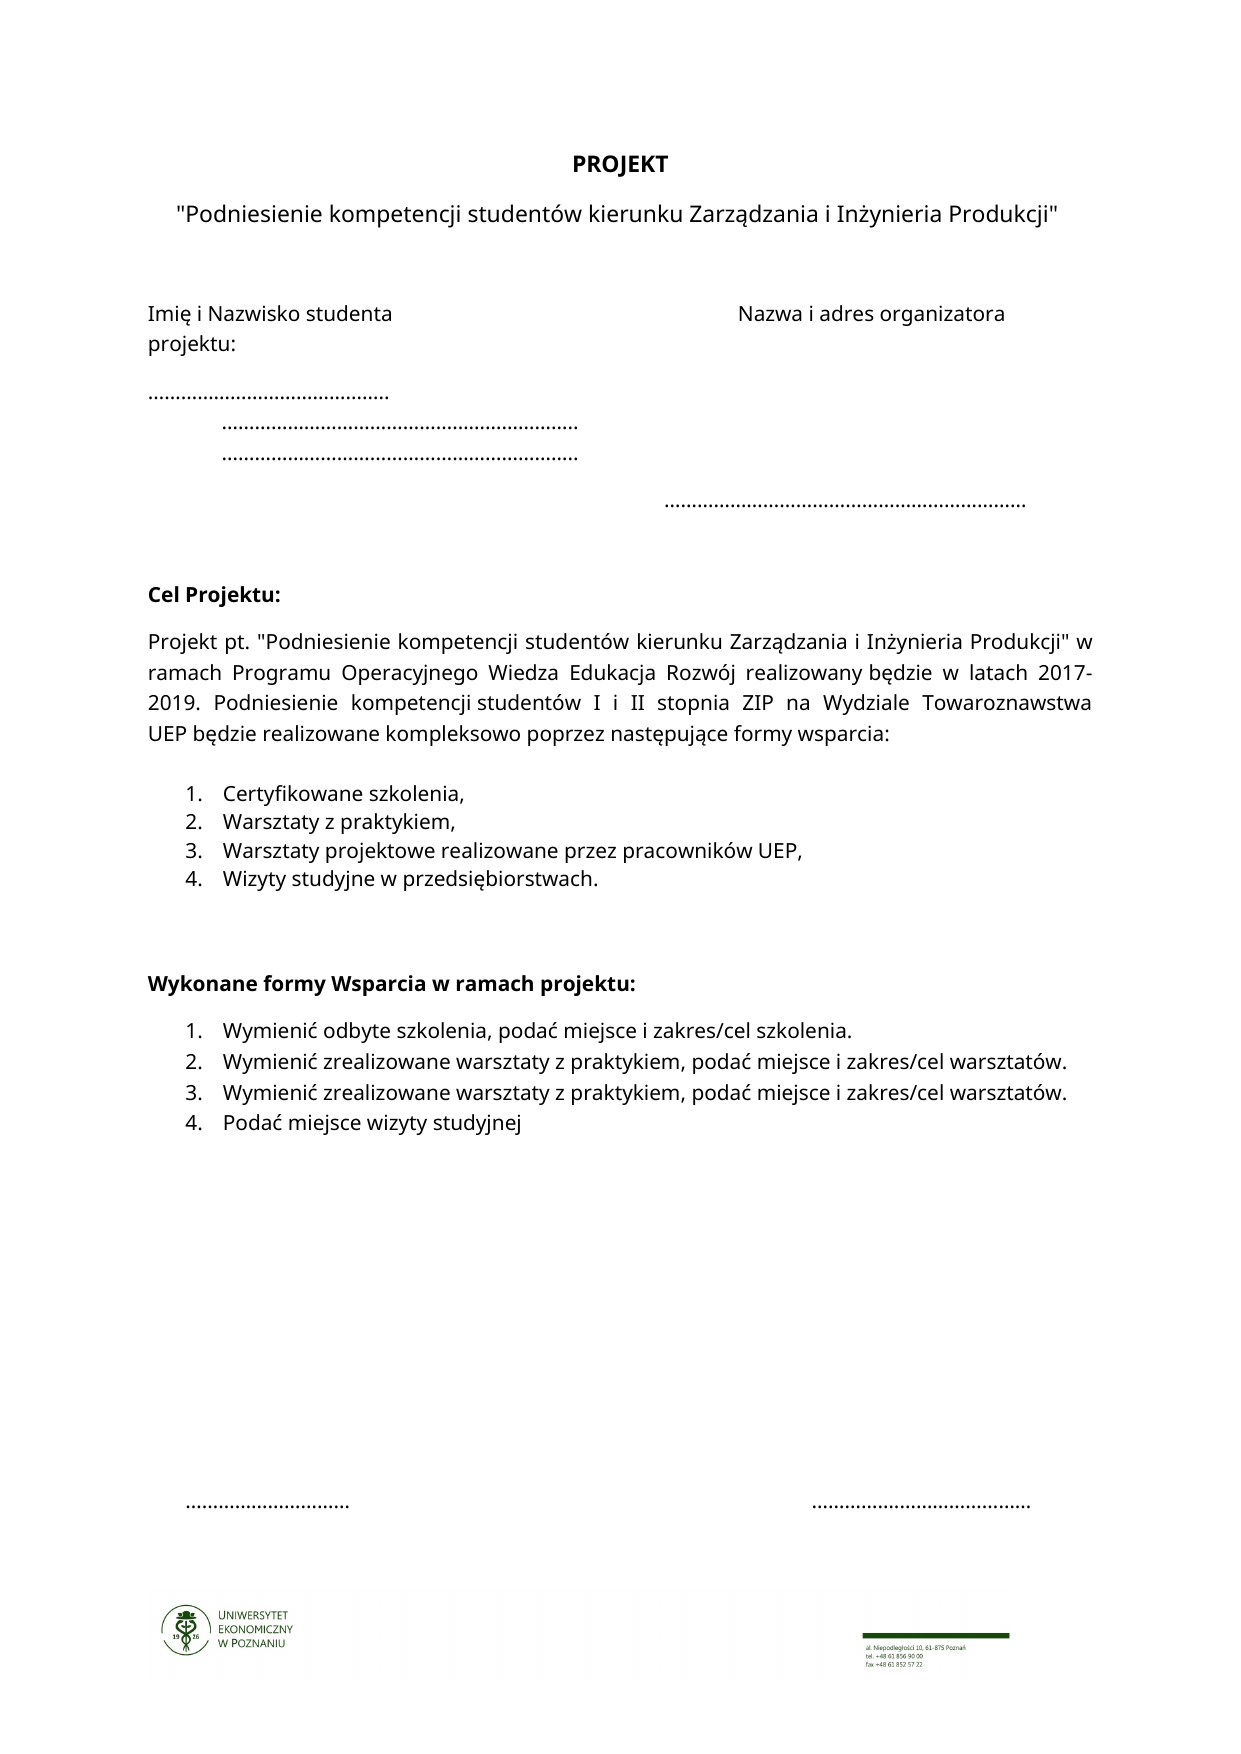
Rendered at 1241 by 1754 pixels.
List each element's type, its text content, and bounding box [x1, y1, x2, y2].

list Wymienić zrealizowane warsztaty z praktykiem, podać miejsce i zakres/cel warsztatów. [185, 1047, 1093, 1075]
text ………………………………………………………… [148, 485, 1093, 514]
text Imię i Nazwisko studenta Nazwa i adres organizatora projektu: [148, 299, 1093, 358]
text PROJEKT [148, 148, 1093, 179]
list Warsztaty projektowe realizowane przez pracowników UEP, [185, 836, 1093, 864]
text Wykonane formy Wsparcia w ramach projektu: [148, 969, 1093, 997]
list Podać miejsce wizyty studyjnej [185, 1108, 1093, 1137]
text ………………………… …………….…………………… [185, 1487, 1093, 1515]
text …………………………………….. ……………………………………………………….. ……………………………………………………….. [148, 377, 1093, 466]
picture [147, 1588, 1010, 1681]
text Cel Projektu: [148, 580, 1093, 608]
text Projekt pt. "Podniesienie kompetencji studentów kierunku Zarządzania i Inżynieria Produkcji" w ramach Programu Operacyjnego Wiedza Edukacja Rozwój realizowany będzie w latach 2017-2019. Podniesienie kompetencji studentów I i II stopnia ZIP na Wydziale Towaroznawstwa UEP będzie realizowane kompleksowo poprzez następujące formy wsparcia: [148, 627, 1093, 747]
text "Podniesienie kompetencji studentów kierunku Zarządzania i Inżynieria Produkcji" [148, 198, 1093, 229]
list Wymienić zrealizowane warsztaty z praktykiem, podać miejsce i zakres/cel warsztatów. [185, 1078, 1093, 1106]
list Certyfikowane szkolenia, [185, 779, 1093, 807]
list Wymienić odbyte szkolenia, podać miejsce i zakres/cel szkolenia. [185, 1016, 1093, 1045]
list Wizyty studyjne w przedsiębiorstwach. [185, 864, 1093, 893]
list Warsztaty z praktykiem, [185, 807, 1093, 836]
